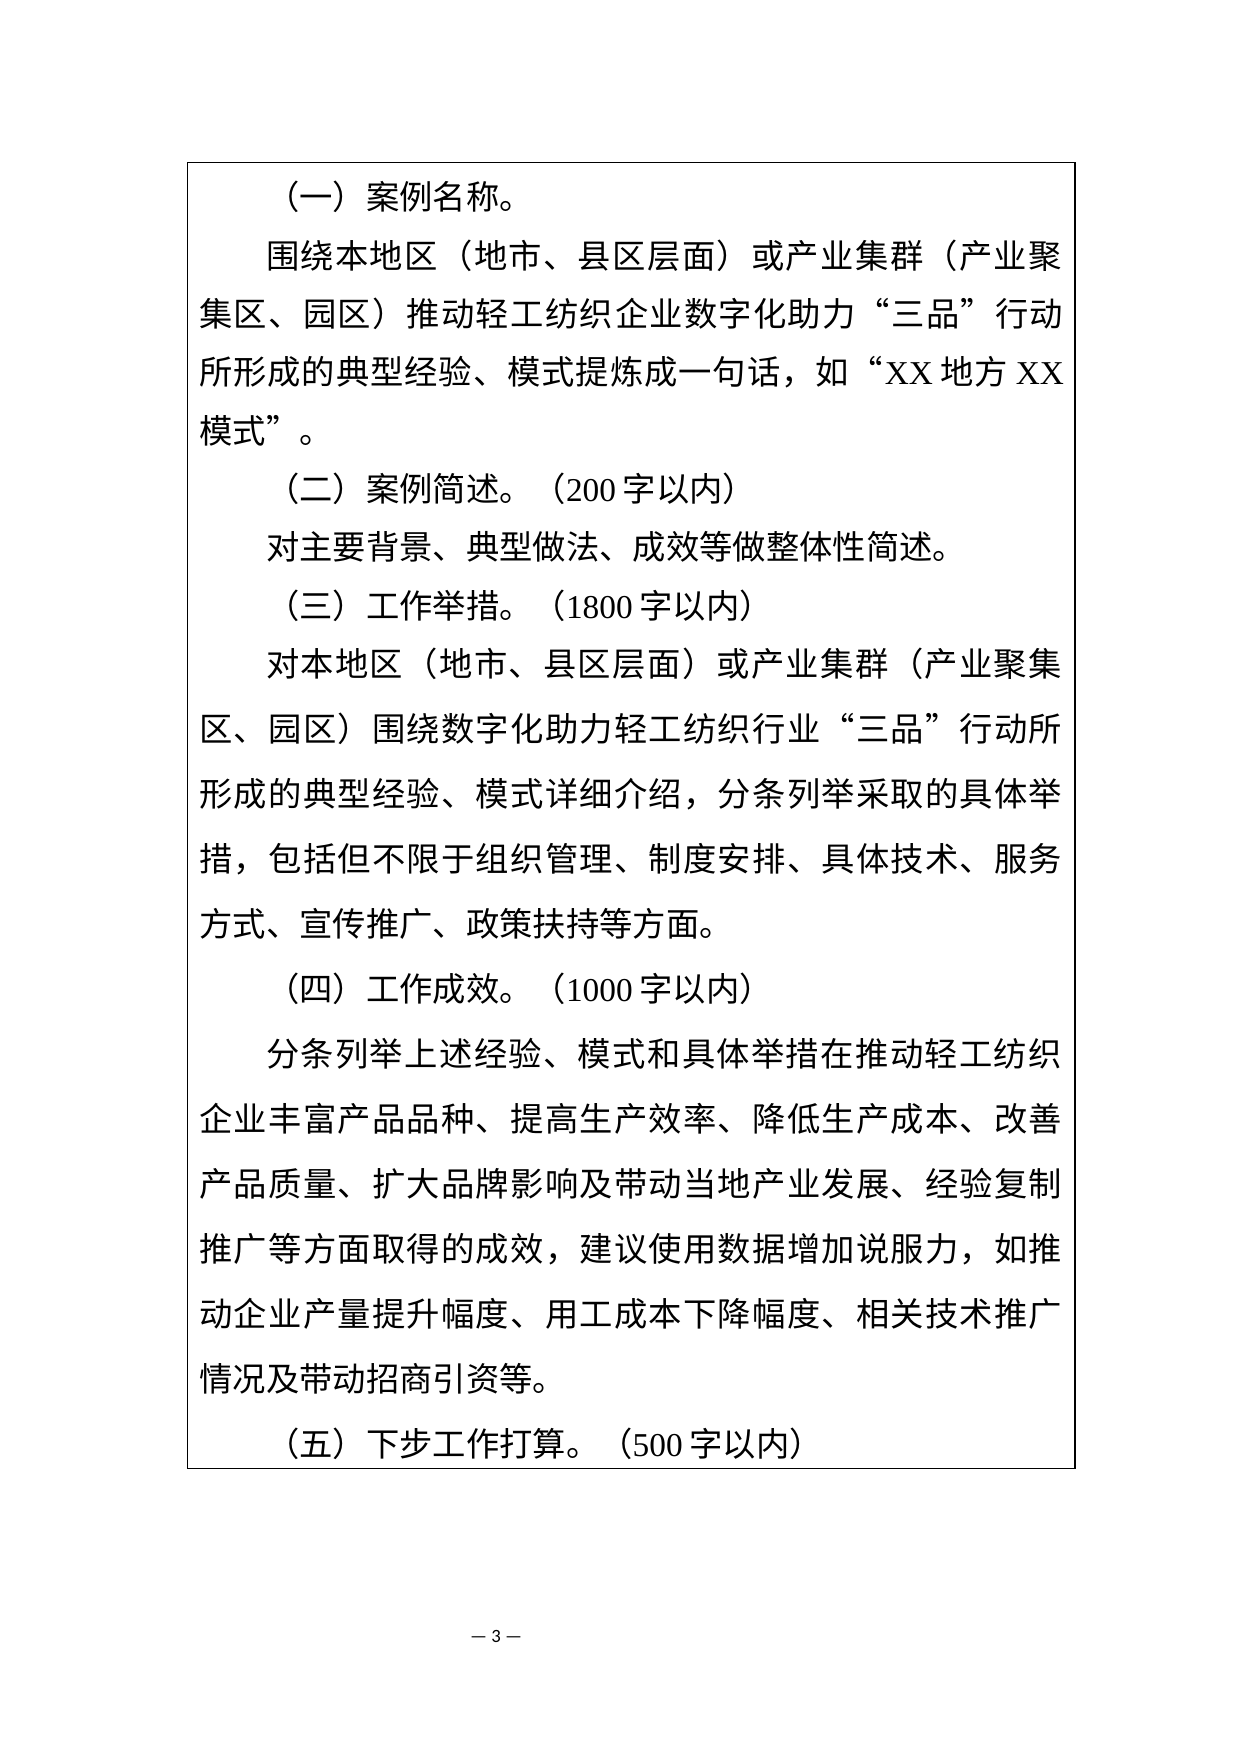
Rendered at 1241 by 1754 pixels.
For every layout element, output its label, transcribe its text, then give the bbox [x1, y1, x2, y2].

table_cell （一）案例名称。 围绕本地区（地市、县区层面）或产业集群（产业聚集区、园区）推动轻工纺织企业数字化助力“三品”行动所形成的典型经验、模式提炼成一句话，如“XX地方XX模式”。 （二）案例简述。（200字以内） 对主要背景、典型做法、成效等做整体性简述。 （三）工作举措。（1800字以内） 对本地区（地市、县区层面）或产业集群（产业聚集区、园区）围绕数字化助力轻工纺织行业“三品”行动所形成的典型经验、模式详细介绍，分条列举采取的具体举措，包括但不限于组织管理、制度安排、具体技术、服务方式、宣传推广、政策扶持等方面。 （四）工作成效。（1000字以内） 分条列举上述经验、模式和具体举措在推动轻工纺织企业丰富产品品种、提高生产效率、降低生产成本、改善产品质量、扩大品牌影响及带动当地产业发展、经验复制推广等方面取得的成效，建议使用数据增加说服力，如推动企业产量提升幅度、用工成本下降幅度、相关技术推广情况及带动招商引资等。 （五）下步工作打算。（500字以内） [188, 163, 1074, 1468]
